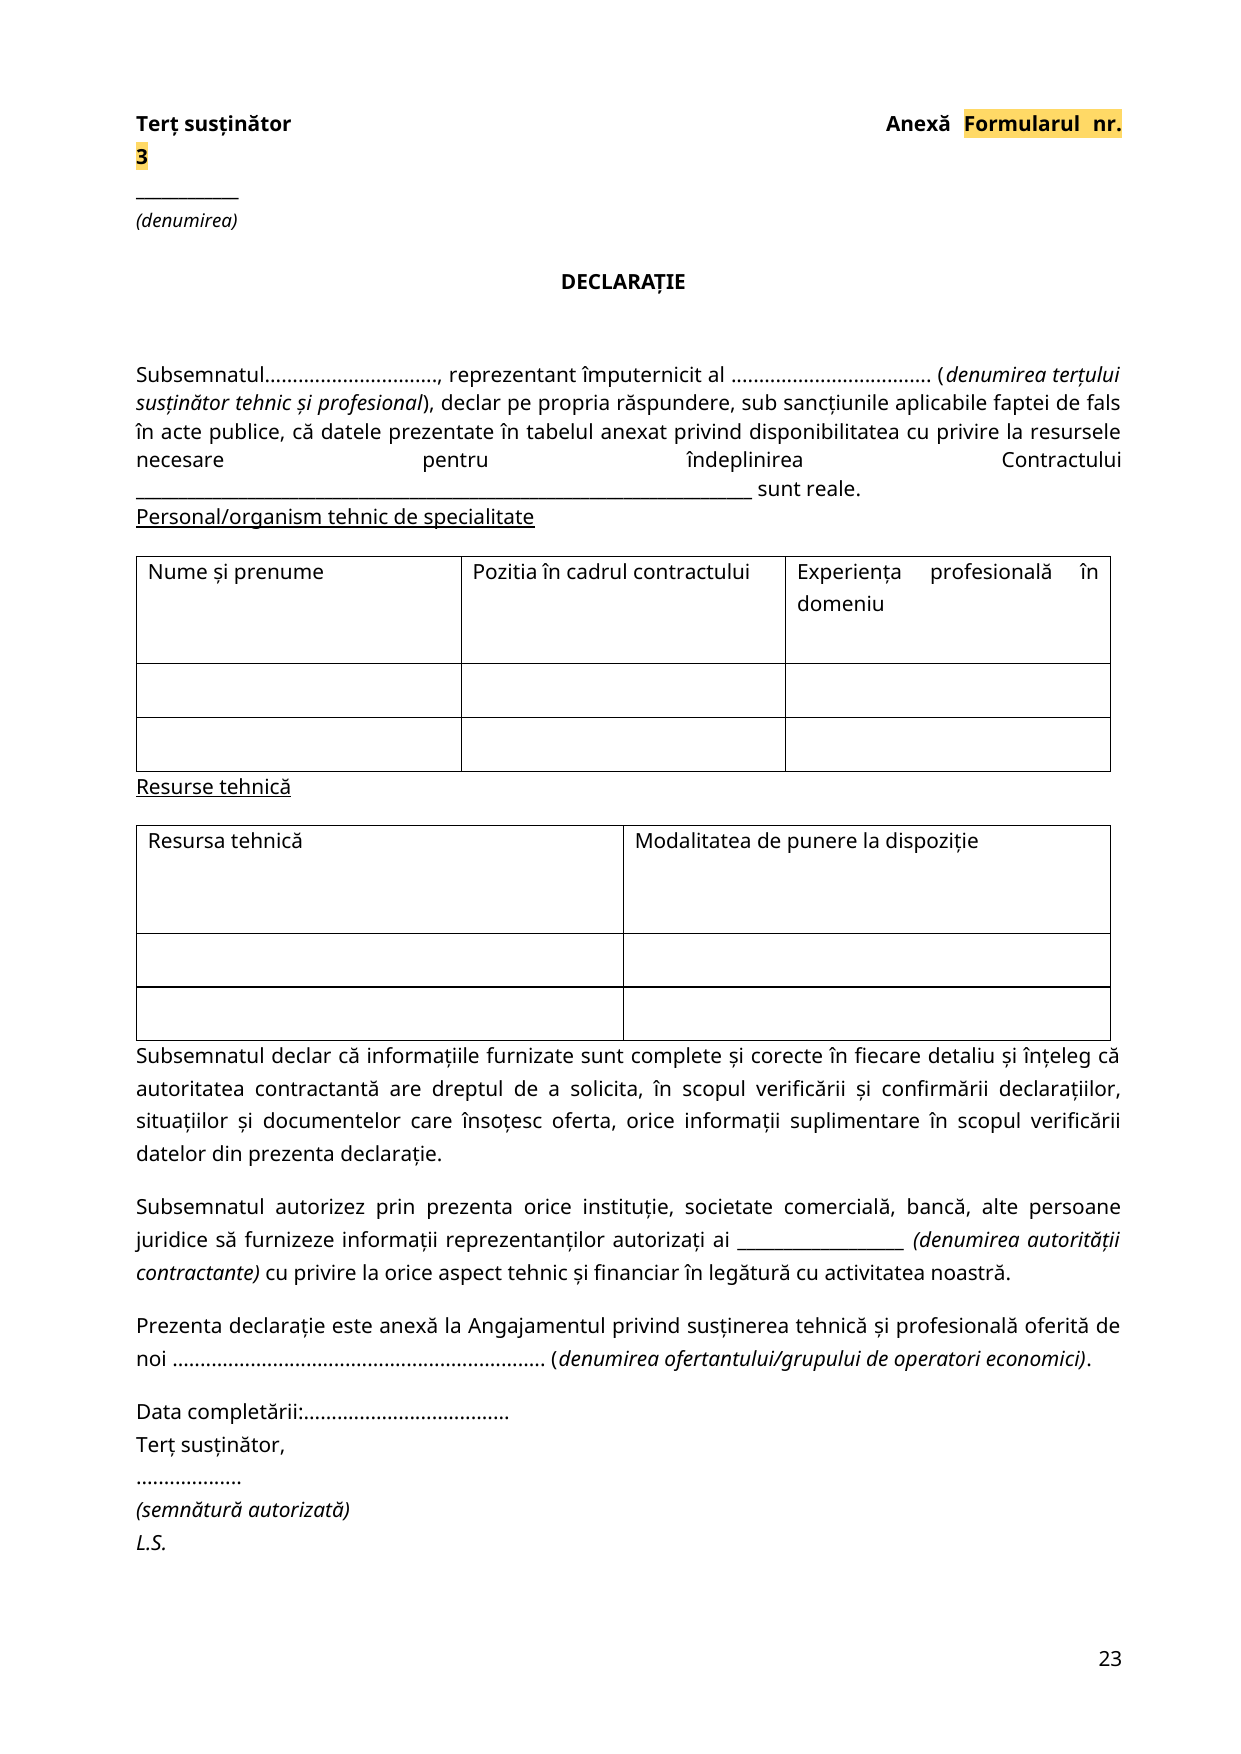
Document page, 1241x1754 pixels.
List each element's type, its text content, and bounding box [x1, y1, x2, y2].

text Terţ susţinător Anexă Formularul nr. 3 [136, 109, 1122, 170]
table_header Nume şi prenume [137, 557, 461, 663]
text Subsemnatul declar că informaţiile furnizate sunt complete şi corecte în fiecare detaliu şi înţeleg că autoritatea contractantă are dreptul de a solicita, în scopul verificării şi confirmării declaraţiilor, situaţiilor şi documentelor care însoţesc oferta, orice informaţii suplimentare în scopul verificării datelor din prezenta declaraţie. [136, 1041, 1122, 1167]
text Terţ susţinător, [136, 1430, 1122, 1458]
text L.S. [136, 1528, 1122, 1556]
table_cell [786, 664, 1110, 717]
text Subsemnatul autorizez prin prezenta orice instituţie, societate comercială, bancă, alte persoane juridice să furnizeze informaţii reprezentanţilor autorizaţi ai __________________ (denumirea autorităţii contractante) cu privire la orice aspect tehnic şi financiar în legătură cu activitatea noastră. [136, 1192, 1122, 1286]
text Resurse tehnică [136, 772, 1122, 800]
table_cell [137, 934, 623, 986]
table_cell [137, 718, 461, 771]
table_cell [137, 988, 623, 1040]
text (semnătură autorizată) [136, 1495, 1122, 1523]
table_header Experienţa profesională în domeniu [786, 557, 1110, 663]
table_header Pozitia în cadrul contractului [462, 557, 785, 663]
text Prezenta declaraţie este anexă la Angajamentul privind susţinerea tehnică şi profesională oferită de noi ................................................................... (denumirea ofertantului/grupului de operatori economici). [136, 1311, 1122, 1372]
table_cell [137, 664, 461, 717]
text Subsemnatul..............................., reprezentant împuternicit al .................................... (denumirea terţului susţinător tehnic şi profesional), declar pe propria răspundere, sub sancţiunile aplicabile faptei de fals în acte publice, că datele prezentate în tabelul anexat privind disponibilitatea cu privire la resursele necesare pentru îndeplinirea Contractului ________________________________________________________________________ sunt reale. [136, 360, 1122, 502]
table_cell [624, 934, 1110, 986]
text ................... [136, 1462, 1122, 1491]
text (denumirea) [136, 207, 1122, 233]
table_header Modalitatea de punere la dispoziţie [624, 826, 1110, 932]
table_cell [462, 718, 785, 771]
text Personal/organism tehnic de specialitate [136, 502, 1122, 531]
table_cell [624, 988, 1110, 1040]
table_cell [786, 718, 1110, 771]
subtitle DECLARAȚIE [136, 266, 1110, 295]
text Data completării:..................................... [136, 1397, 1122, 1426]
table_cell [462, 664, 785, 717]
table_header Resursa tehnică [137, 826, 623, 932]
